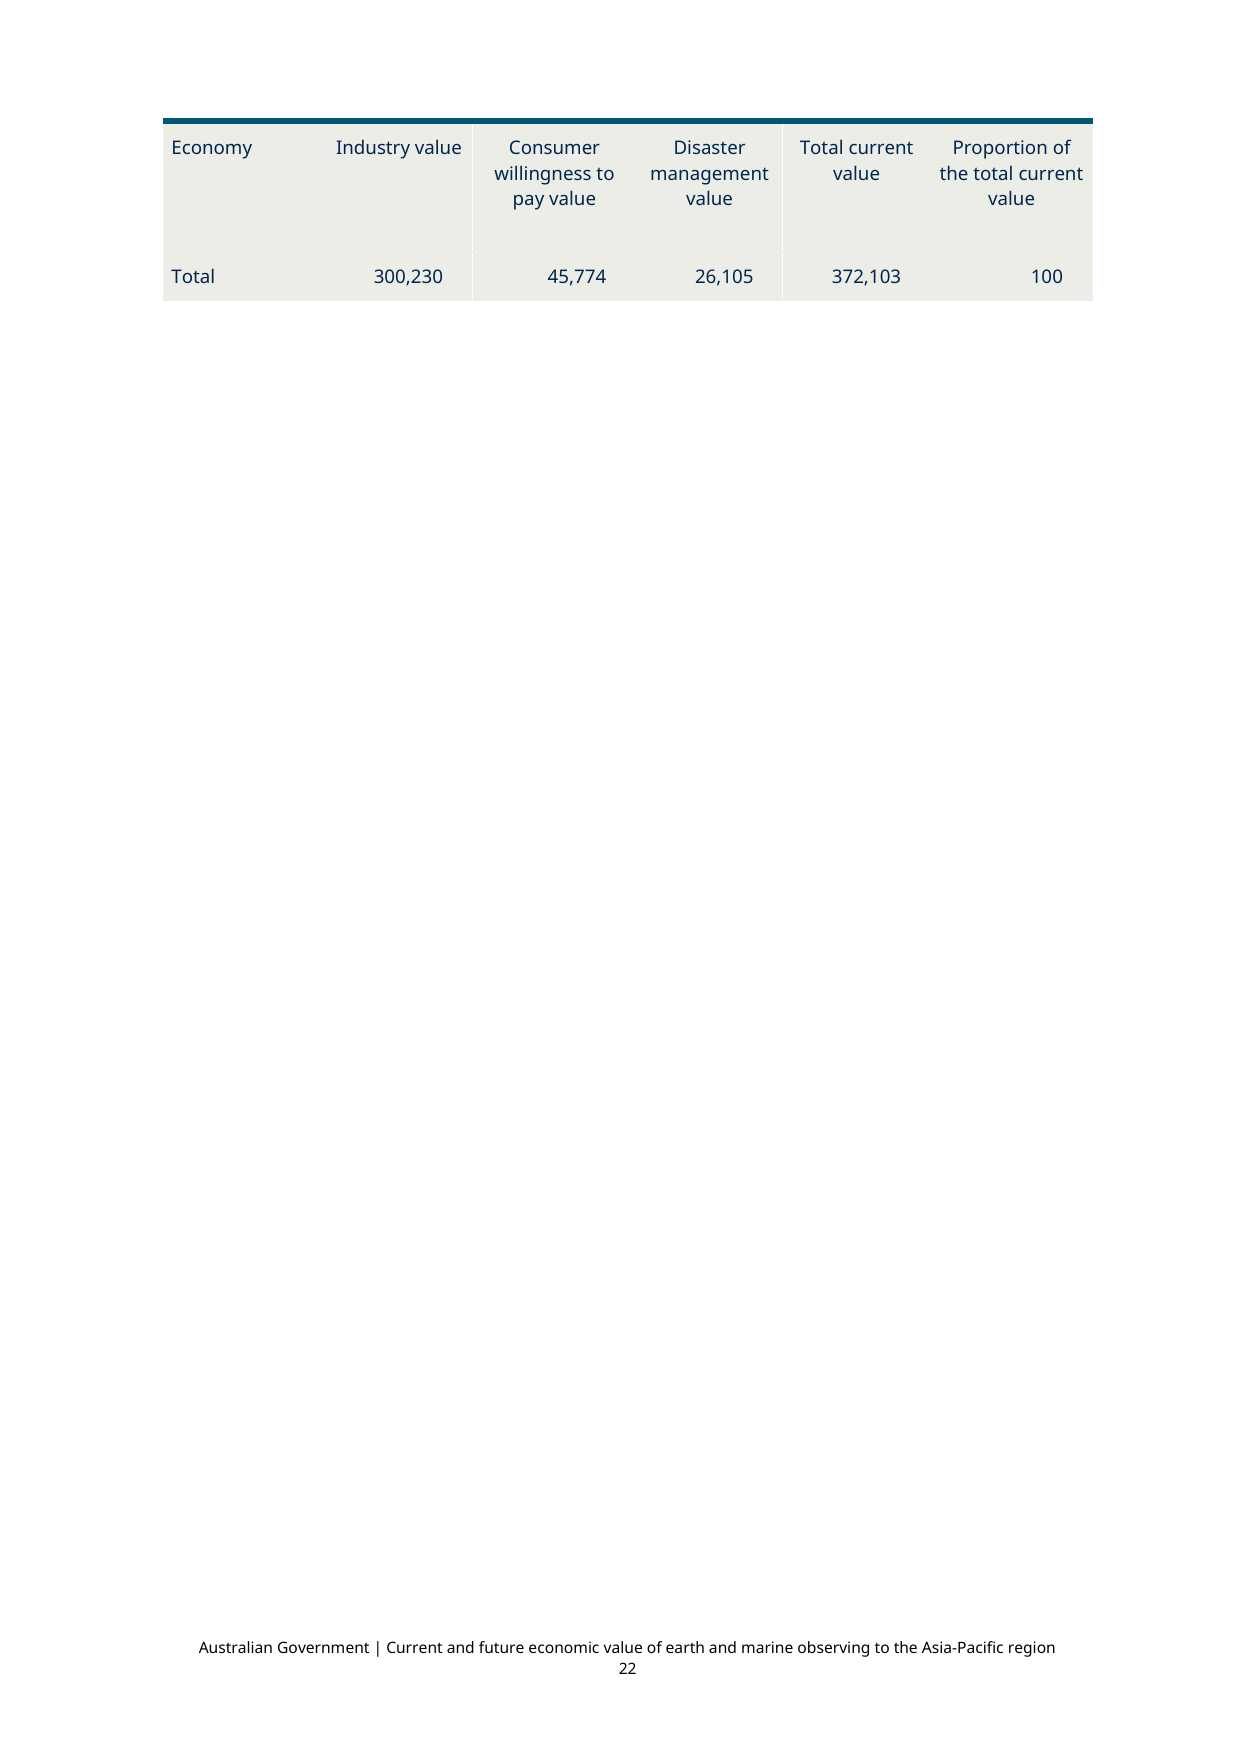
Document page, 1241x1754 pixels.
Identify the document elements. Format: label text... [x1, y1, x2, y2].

table_header Proportion of the total current value [930, 124, 1093, 251]
table_cell 300,230 [325, 253, 472, 299]
table_cell 45,774 [473, 253, 636, 299]
table_header Industry value [325, 124, 472, 251]
table_header Total current value [783, 124, 930, 251]
table_cell 26,105 [636, 253, 782, 299]
table_cell 100 [930, 253, 1093, 299]
table_header Disaster management value [636, 124, 782, 251]
table_cell Total [163, 253, 325, 299]
table_cell 372,103 [783, 253, 930, 299]
table_header Consumer willingness to pay value [473, 124, 636, 251]
table_header Economy [163, 124, 325, 251]
